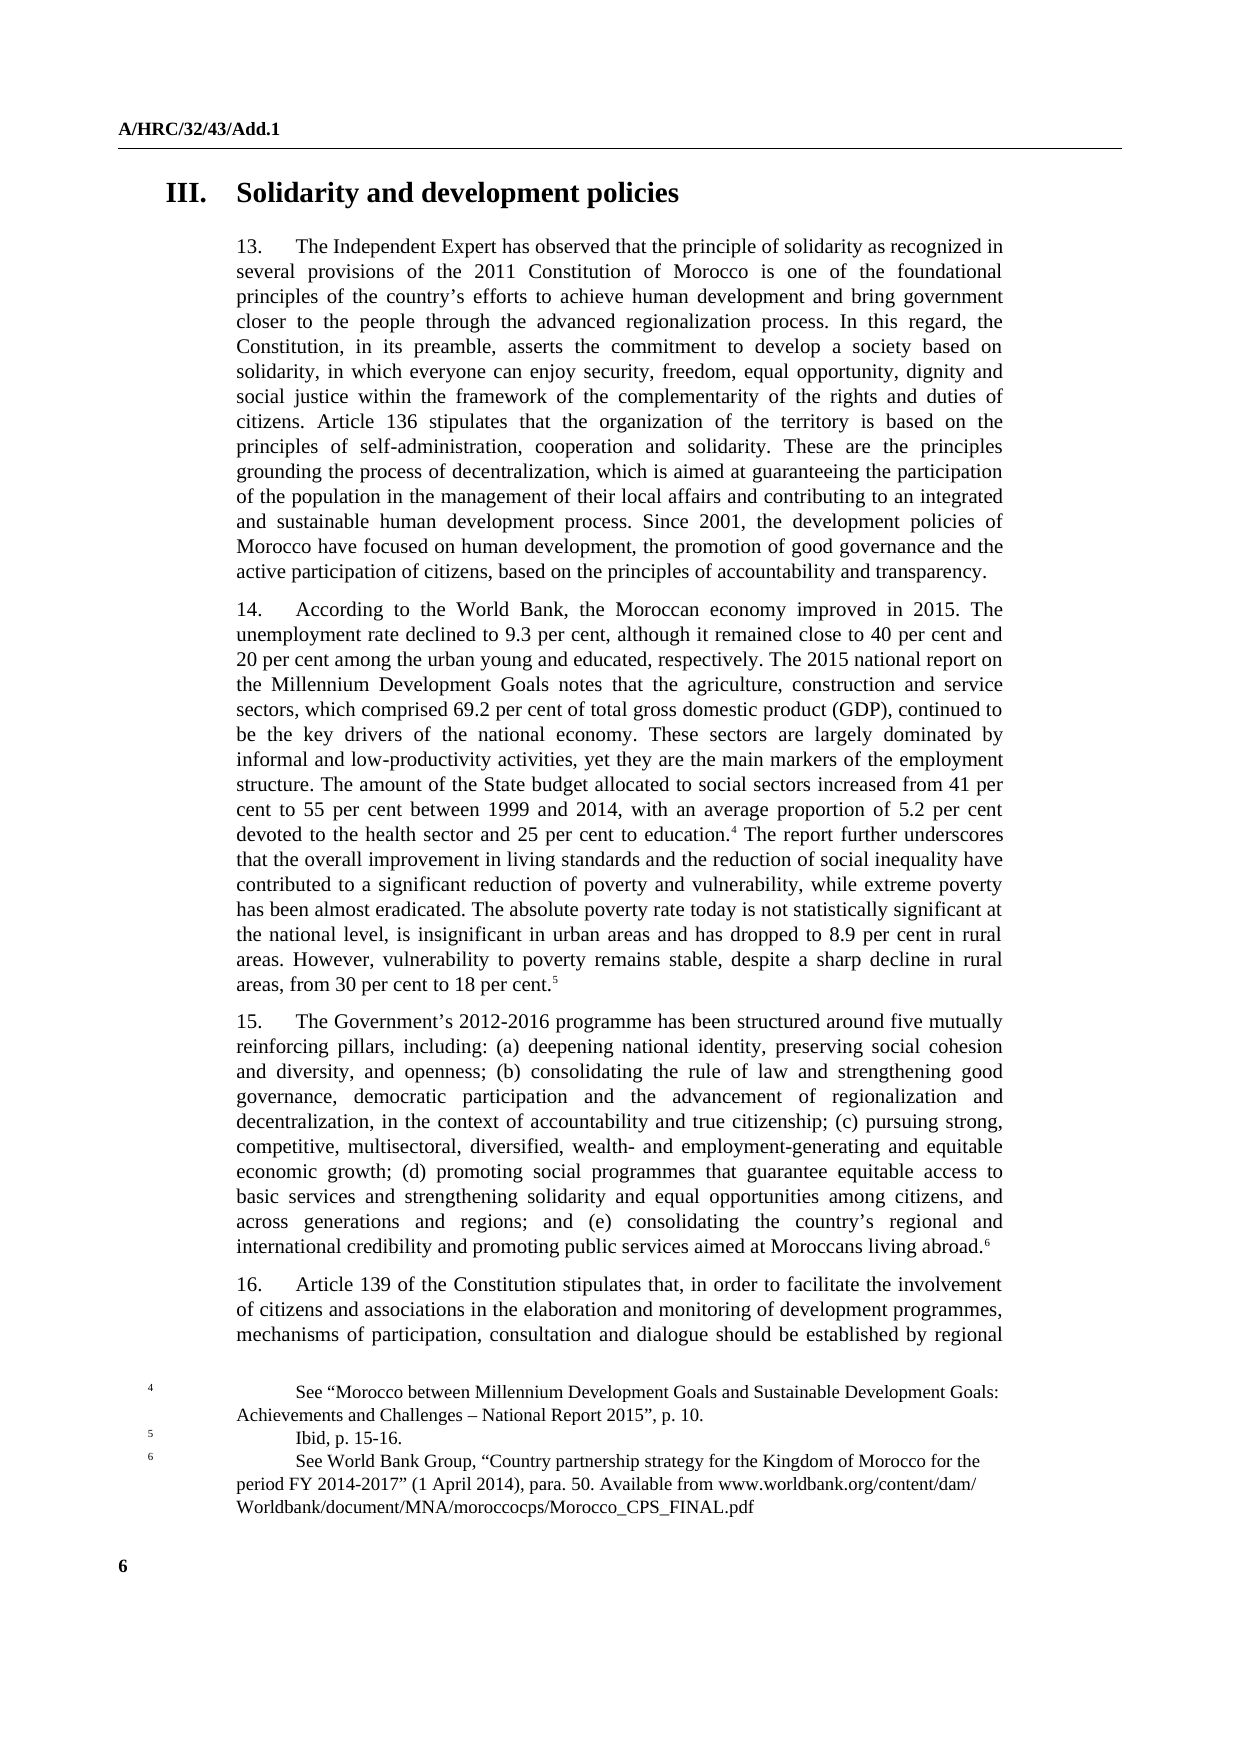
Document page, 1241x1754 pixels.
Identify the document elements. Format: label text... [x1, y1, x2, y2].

text III. Solidarity and development policies [118, 177, 1004, 208]
text 13. The Independent Expert has observed that the principle of solidarity as recognized in several provisions of the 2011 Constitution of Morocco is one of the foundational principles of the country’s efforts to achieve human development and bring government closer to the people through the advanced regionalization process. In this regard, the Constitution, in its preamble, asserts the commitment to develop a society based on solidarity, in which everyone can enjoy security, freedom, equal opportunity, dignity and social justice within the framework of the complementarity of the rights and duties of citizens. Article 136 stipulates that the organization of the territory is based on the principles of self-administration, cooperation and solidarity. These are the principles grounding the process of decentralization, which is aimed at guaranteeing the participation of the population in the management of their local affairs and contributing to an integrated and sustainable human development process. Since 2001, the development policies of Morocco have focused on human development, the promotion of good governance and the active participation of citizens, based on the principles of accountability and transparency. [236, 233, 1004, 583]
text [236, 1271, 1004, 1346]
text 15. The Government’s 2012-2016 programme has been structured around five mutually reinforcing pillars, including: (a) deepening national identity, preserving social cohesion and diversity, and openness; (b) consolidating the rule of law and strengthening good governance, democratic participation and the advancement of regionalization and decentralization, in the context of accountability and true citizenship; (c) pursuing strong, competitive, multisectoral, diversified, wealth- and employment-generating and equitable economic growth; (d) promoting social programmes that guarantee equitable access to basic services and strengthening solidarity and equal opportunities among citizens, and across generations and regions; and (e) consolidating the country’s regional and international credibility and promoting public services aimed at Moroccans living abroad. [236, 1008, 1004, 1258]
text 14. According to the World Bank, the Moroccan economy improved in 2015. The unemployment rate declined to 9.3 per cent, although it remained close to 40 per cent and 20 per cent among the urban young and educated, respectively. The 2015 national report on the Millennium Development Goals notes that the agriculture, construction and service sectors, which comprised 69.2 per cent of total gross domestic product (GDP), continued to be the key drivers of the national economy. These sectors are largely dominated by informal and low-productivity activities, yet they are the main markers of the employment structure. The amount of the State budget allocated to social sectors increased from 41 per cent to 55 per cent between 1999 and 2014, with an average proportion of 5.2 per cent devoted to the health sector and 25 per cent to education. The report further underscores that the overall improvement in living standards and the reduction of social inequality have contributed to a significant reduction of poverty and vulnerability, while extreme poverty has been almost eradicated. The absolute poverty rate today is not statistically significant at the national level, is insignificant in urban areas and has dropped to 8.9 per cent in rural areas. However, vulnerability to poverty remains stable, despite a sharp decline in rural areas, from 30 per cent to 18 per cent. [236, 596, 1004, 996]
